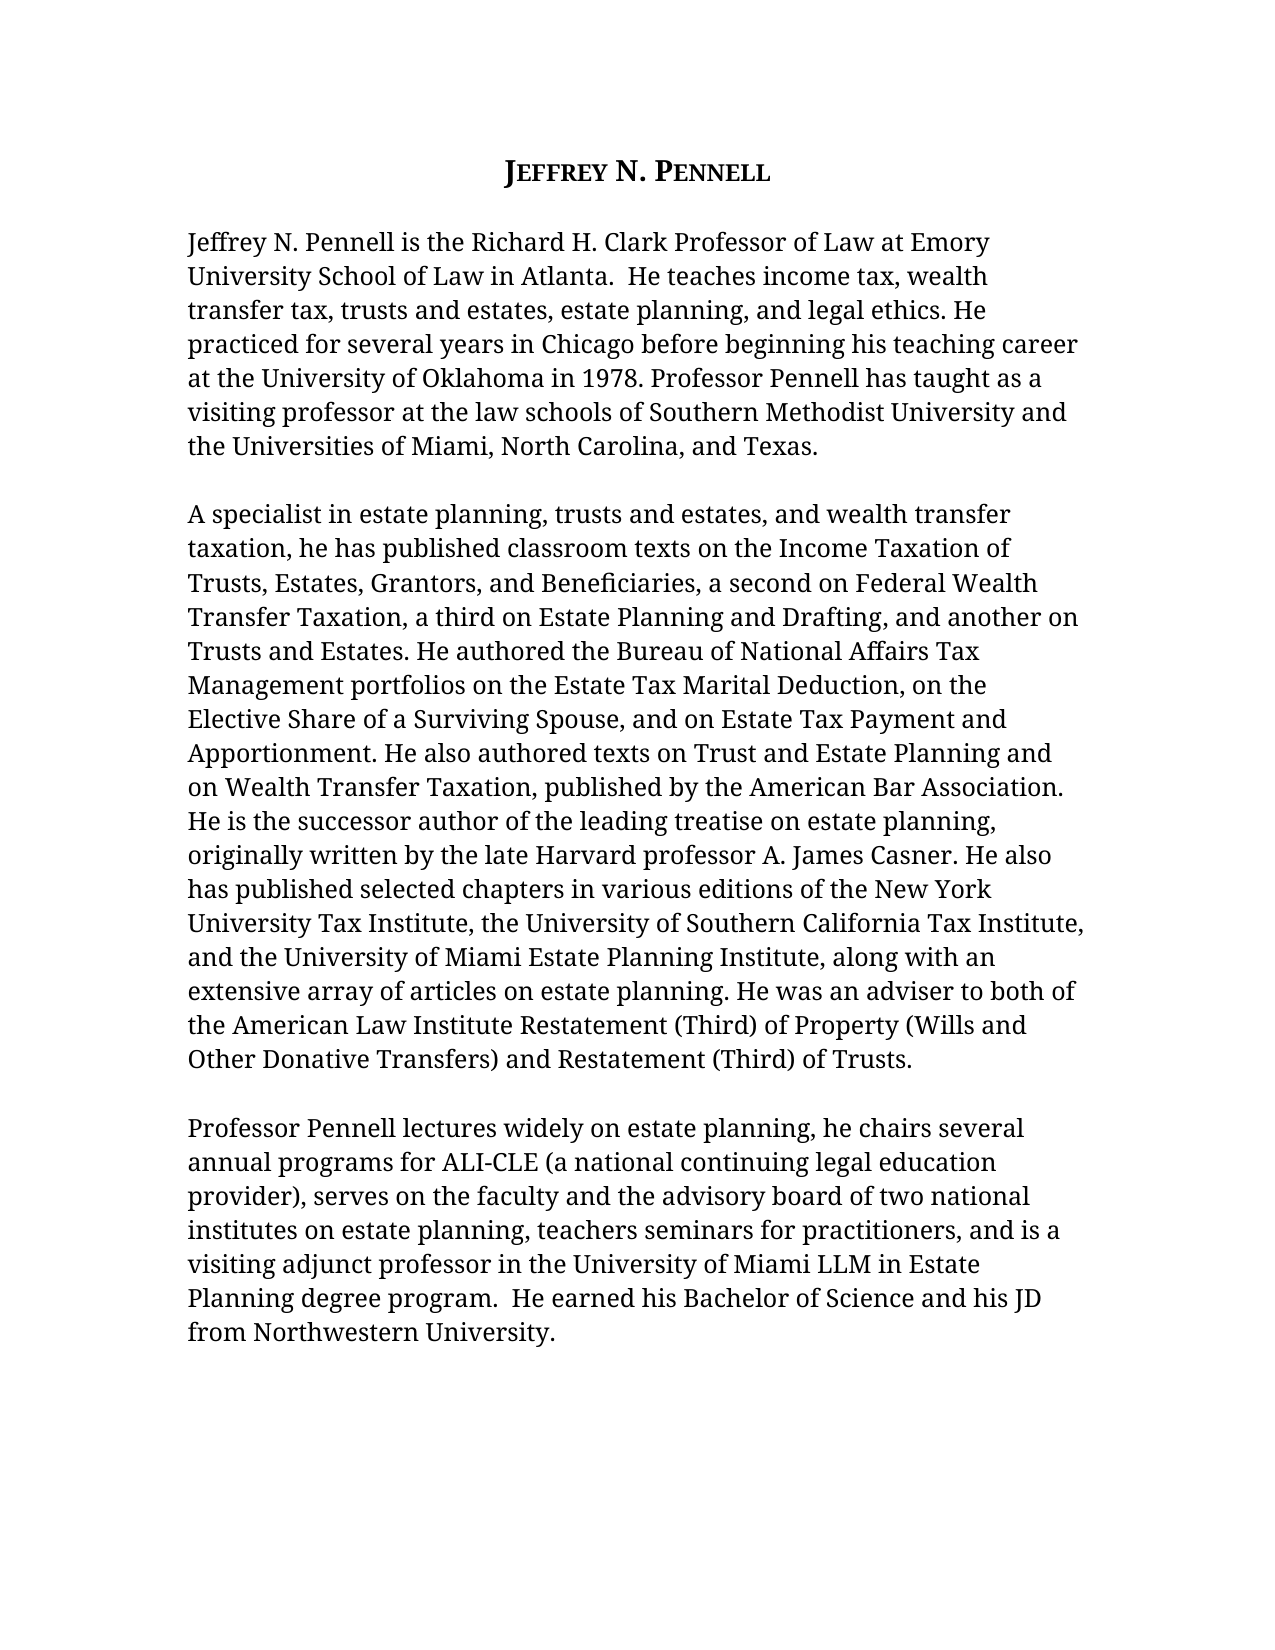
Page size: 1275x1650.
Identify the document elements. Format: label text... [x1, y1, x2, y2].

text A specialist in estate planning, trusts and estates, and wealth transfer taxation, he has published classroom texts on the Income Taxation of Trusts, Estates, Grantors, and Beneficiaries, a second on Federal Wealth Transfer Taxation, a third on Estate Planning and Drafting, and another on Trusts and Estates. He authored the Bureau of National Affairs Tax Management portfolios on the Estate Tax Marital Deduction, on the Elective Share of a Surviving Spouse, and on Estate Tax Payment and Apportionment. He also authored texts on Trust and Estate Planning and on Wealth Transfer Taxation, published by the American Bar Association. He is the successor author of the leading treatise on estate planning, originally written by the late Harvard professor A. James Casner. He also has published selected chapters in various editions of the New York University Tax Institute, the University of Southern California Tax Institute, and the University of Miami Estate Planning Institute, along with an extensive array of articles on estate planning. He was an adviser to both of the American Law Institute Restatement (Third) of Property (Wills and Other Donative Transfers) and Restatement (Third) of Trusts. [187, 497, 1087, 1076]
text Jeffrey N. Pennell is the Richard H. Clark Professor of Law at Emory University School of Law in Atlanta. He teaches income tax, wealth transfer tax, trusts and estates, estate planning, and legal ethics. He practiced for several years in Chicago before beginning his teaching career at the University of Oklahoma in 1978. Professor Pennell has taught as a visiting professor at the law schools of Southern Methodist University and the Universities of Miami, North Carolina, and Texas. [187, 190, 1087, 463]
text Jeffrey N. Pennell [187, 150, 1087, 190]
text Professor Pennell lectures widely on estate planning, he chairs several annual programs for ALI-CLE (a national continuing legal education provider), serves on the faculty and the advisory board of two national institutes on estate planning, teachers seminars for practitioners, and is a visiting adjunct professor in the University of Miami LLM in Estate Planning degree program. He earned his Bachelor of Science and his JD from Northwestern University. [187, 1111, 1087, 1349]
